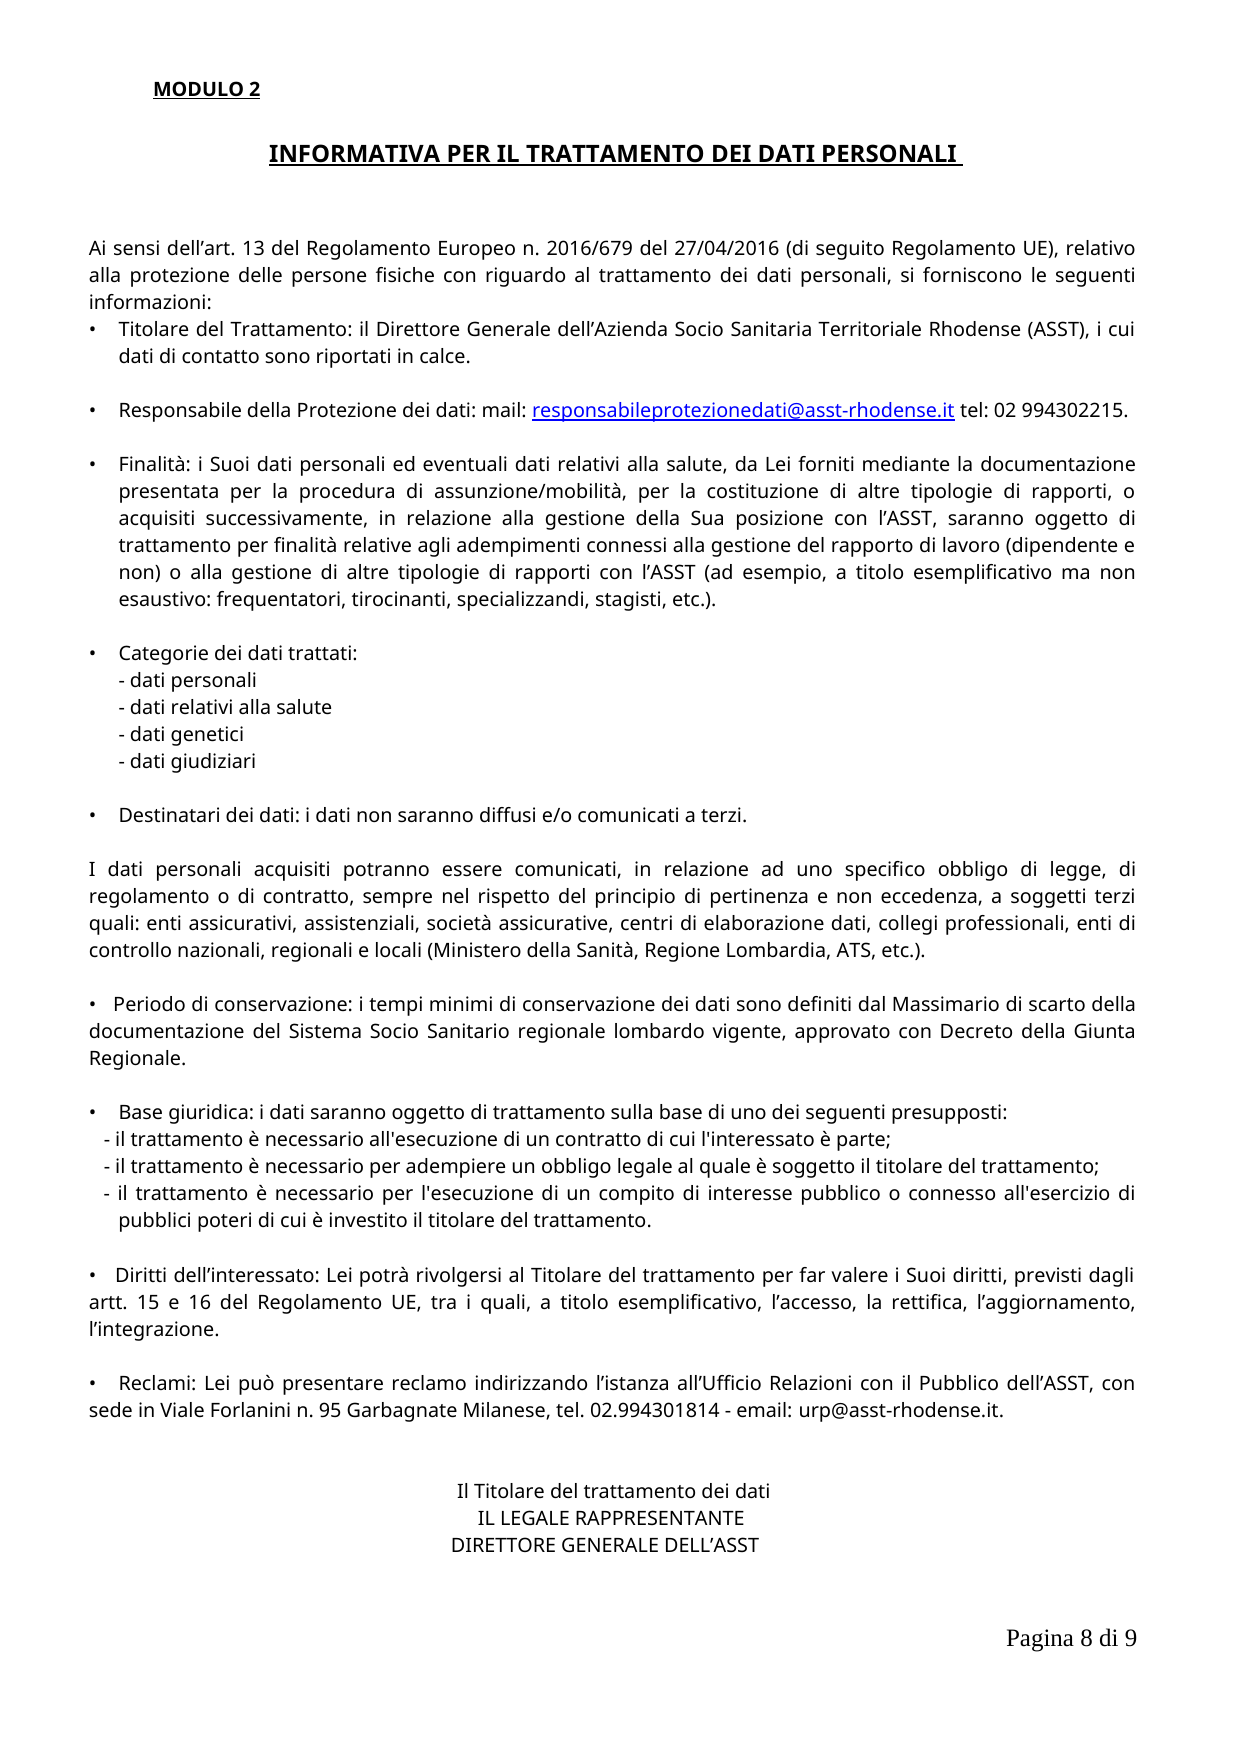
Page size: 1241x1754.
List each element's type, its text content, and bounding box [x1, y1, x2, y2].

text Ai sensi dell’art. 13 del Regolamento Europeo n. 2016/679 del 27/04/2016 (di seguito Regolamento UE), relativo alla protezione delle persone fisiche con riguardo al trattamento dei dati personali, si forniscono le seguenti informazioni: [89, 235, 1137, 316]
text - dati relativi alla salute [118, 693, 1137, 720]
text • Categorie dei dati trattati: [89, 639, 1137, 666]
text MODULO 2 [148, 75, 1094, 102]
text • Reclami: Lei può presentare reclamo indirizzando l’istanza all’Ufficio Relazioni con il Pubblico dell’ASST, con sede in Viale Forlanini n. 95 Garbagnate Milanese, tel. 02.994301814 - email: urp@asst-rhodense.it. [89, 1369, 1137, 1423]
text • Diritti dell’interessato: Lei potrà rivolgersi al Titolare del trattamento per far valere i Suoi diritti, previsti dagli artt. 15 e 16 del Regolamento UE, tra i quali, a titolo esemplificativo, l’accesso, la rettifica, l’aggiornamento, l’integrazione. [89, 1262, 1137, 1343]
text IL LEGALE RAPPRESENTANTE [89, 1504, 1108, 1531]
text Il Titolare del trattamento dei dati [89, 1477, 1108, 1504]
text - il trattamento è necessario per l'esecuzione di un compito di interesse pubblico o connesso all'esercizio di pubblici poteri di cui è investito il titolare del trattamento. [103, 1179, 1137, 1233]
text • Responsabile della Protezione dei dati: mail: responsabileprotezionedati@asst-rhodense.it tel: 02 994302215. [89, 397, 1137, 423]
text - il trattamento è necessario all'esecuzione di un contratto di cui l'interessato è parte; [89, 1125, 1137, 1152]
text DIRETTORE GENERALE DELL’ASST [89, 1531, 1137, 1558]
text - il trattamento è necessario per adempiere un obbligo legale al quale è soggetto il titolare del trattamento; [89, 1152, 1137, 1179]
text I dati personali acquisiti potranno essere comunicati, in relazione ad uno specifico obbligo di legge, di regolamento o di contratto, sempre nel rispetto del principio di pertinenza e non eccedenza, a soggetti terzi quali: enti assicurativi, assistenziali, società assicurative, centri di elaborazione dati, collegi professionali, enti di controllo nazionali, regionali e locali (Ministero della Sanità, Regione Lombardia, ATS, etc.). [89, 855, 1137, 963]
text • Periodo di conservazione: i tempi minimi di conservazione dei dati sono definiti dal Massimario di scarto della documentazione del Sistema Socio Sanitario regionale lombardo vigente, approvato con Decreto della Giunta Regionale. [89, 990, 1137, 1071]
text INFORMATIVA PER IL TRATTAMENTO DEI DATI PERSONALI [89, 137, 1137, 169]
text • Destinatari dei dati: i dati non saranno diffusi e/o comunicati a terzi. [89, 801, 1137, 828]
text - dati personali [118, 666, 1137, 693]
text • Finalità: i Suoi dati personali ed eventuali dati relativi alla salute, da Lei forniti mediante la documentazione presentata per la procedura di assunzione/mobilità, per la costituzione di altre tipologie di rapporti, o acquisiti successivamente, in relazione alla gestione della Sua posizione con l’ASST, saranno oggetto di trattamento per finalità relative agli adempimenti connessi alla gestione del rapporto di lavoro (dipendente e non) o alla gestione di altre tipologie di rapporti con l’ASST (ad esempio, a titolo esemplificativo ma non esaustivo: frequentatori, tirocinanti, specializzandi, stagisti, etc.). [89, 451, 1137, 612]
text - dati giudiziari [118, 747, 1137, 774]
text - dati genetici [118, 720, 1137, 747]
text • Base giuridica: i dati saranno oggetto di trattamento sulla base di uno dei seguenti presupposti: [89, 1098, 1137, 1125]
text • Titolare del Trattamento: il Direttore Generale dell’Azienda Socio Sanitaria Territoriale Rhodense (ASST), i cui dati di contatto sono riportati in calce. [89, 316, 1137, 369]
